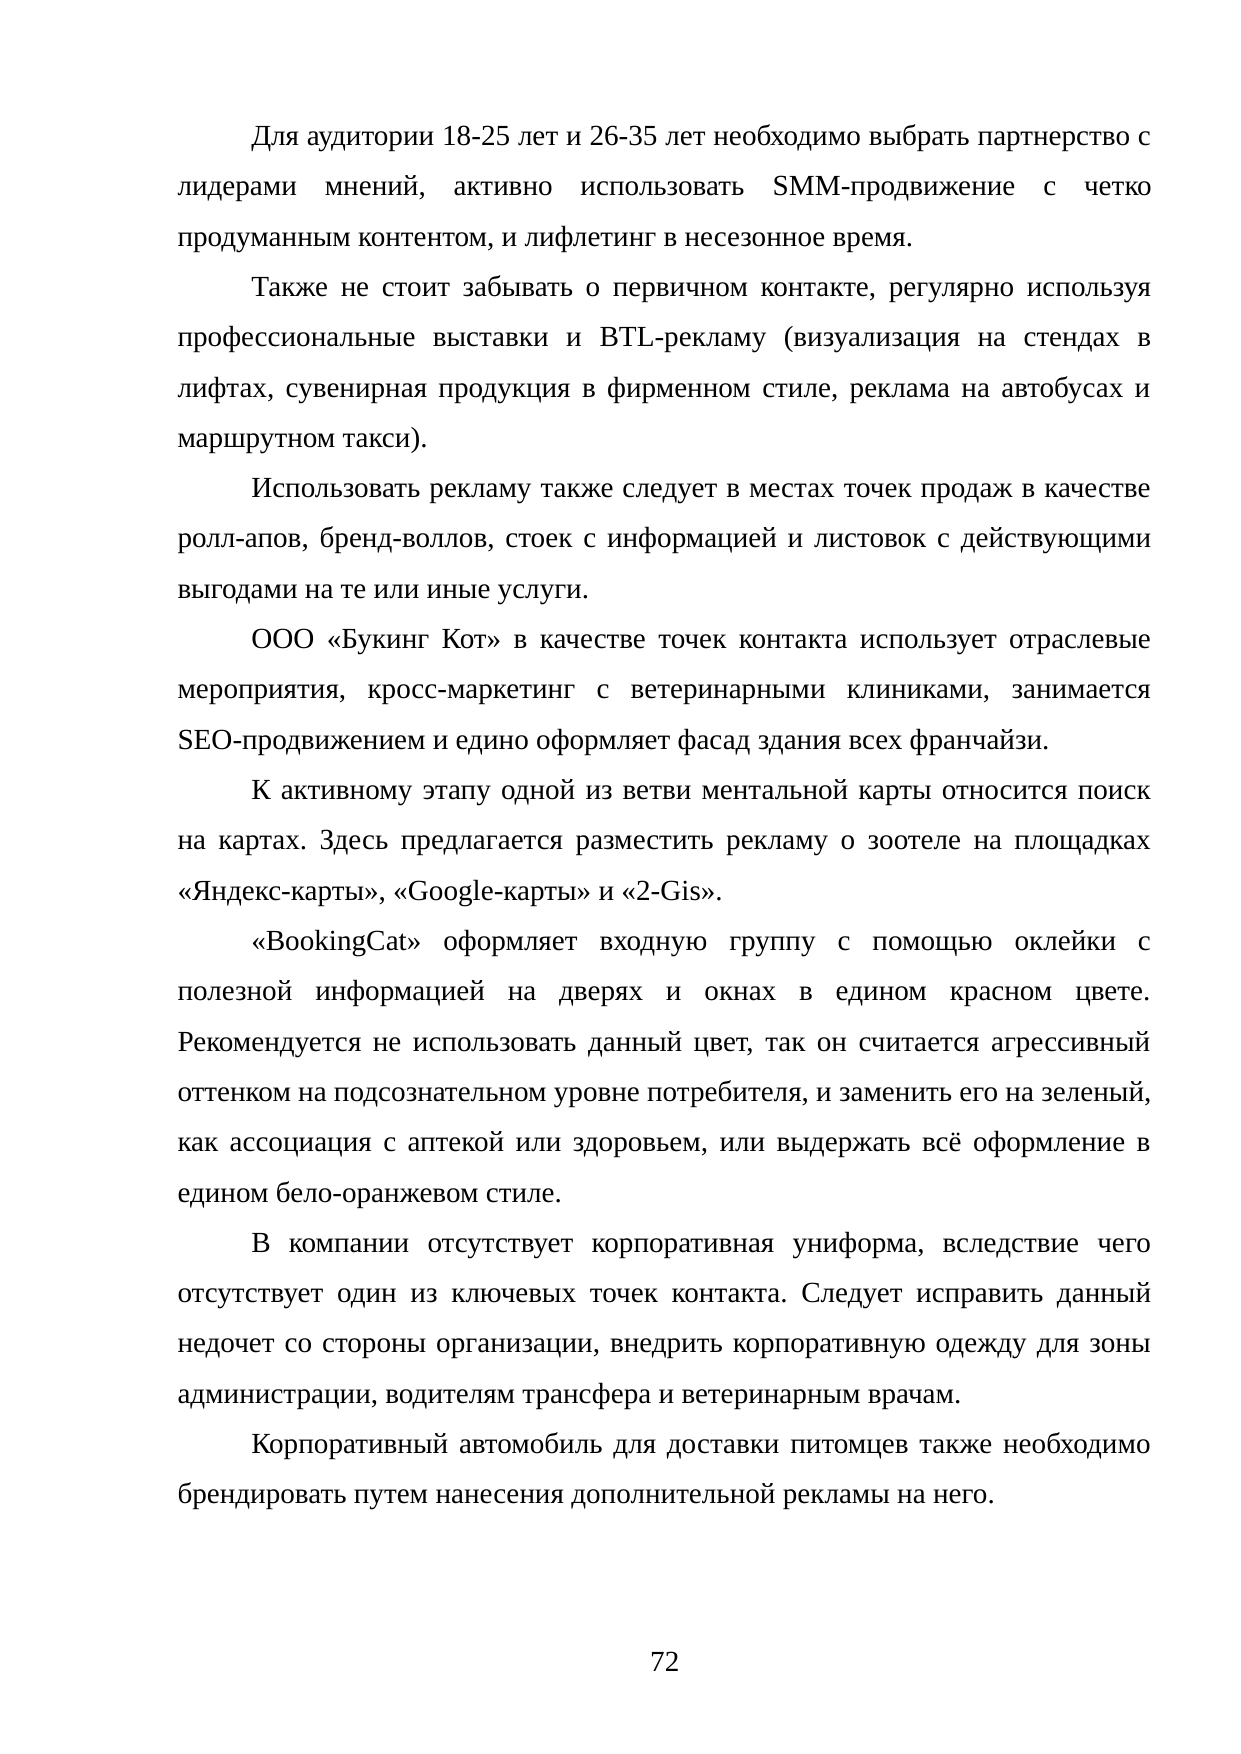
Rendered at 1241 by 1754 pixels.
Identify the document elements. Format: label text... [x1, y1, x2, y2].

text К активному этапу одной из ветви ментальной карты относится поиск на картах. Здесь предлагается разместить рекламу о зоотеле на площадках «Яндекс-карты», «Google-карты» и «2-Gis». [177, 772, 1152, 906]
text Использовать рекламу также следует в местах точек продаж в качестве ролл-апов, бренд-воллов, стоек с информацией и листовок с действующими выгодами на те или иные услуги. [177, 470, 1152, 604]
text Для аудитории 18-25 лет и 26-35 лет необходимо выбрать партнерство с лидерами мнений, активно использовать SMM-продвижение с четко продуманным контентом, и лифлетинг в несезонное время. [177, 118, 1152, 252]
text Также не стоит забывать о первичном контакте, регулярно используя профессиональные выставки и BTL-рекламу (визуализация на стендах в лифтах, сувенирная продукция в фирменном стиле, реклама на автобусах и маршрутном такси). [177, 269, 1152, 453]
text ООО «Букинг Кот» в качестве точек контакта использует отраслевые мероприятия, кросс-маркетинг с ветеринарными клиниками, занимается SEO-продвижением и едино оформляет фасад здания всех франчайзи. [177, 621, 1152, 755]
text Корпоративный автомобиль для доставки питомцев также необходимо брендировать путем нанесения дополнительной рекламы на него. [177, 1426, 1152, 1510]
text В компании отсутствует корпоративная униформа, вследствие чего отсутствует один из ключевых точек контакта. Следует исправить данный недочет со стороны организации, внедрить корпоративную одежду для зоны администрации, водителям трансфера и ветеринарным врачам. [177, 1225, 1152, 1409]
text «BookingCat» оформляет входную группу с помощью оклейки с полезной информацией на дверях и окнах в едином красном цвете. Рекомендуется не использовать данный цвет, так он считается агрессивный оттенком на подсознательном уровне потребителя, и заменить его на зеленый, как ассоциация с аптекой или здоровьем, или выдержать всё оформление в едином бело-оранжевом стиле. [177, 923, 1152, 1208]
